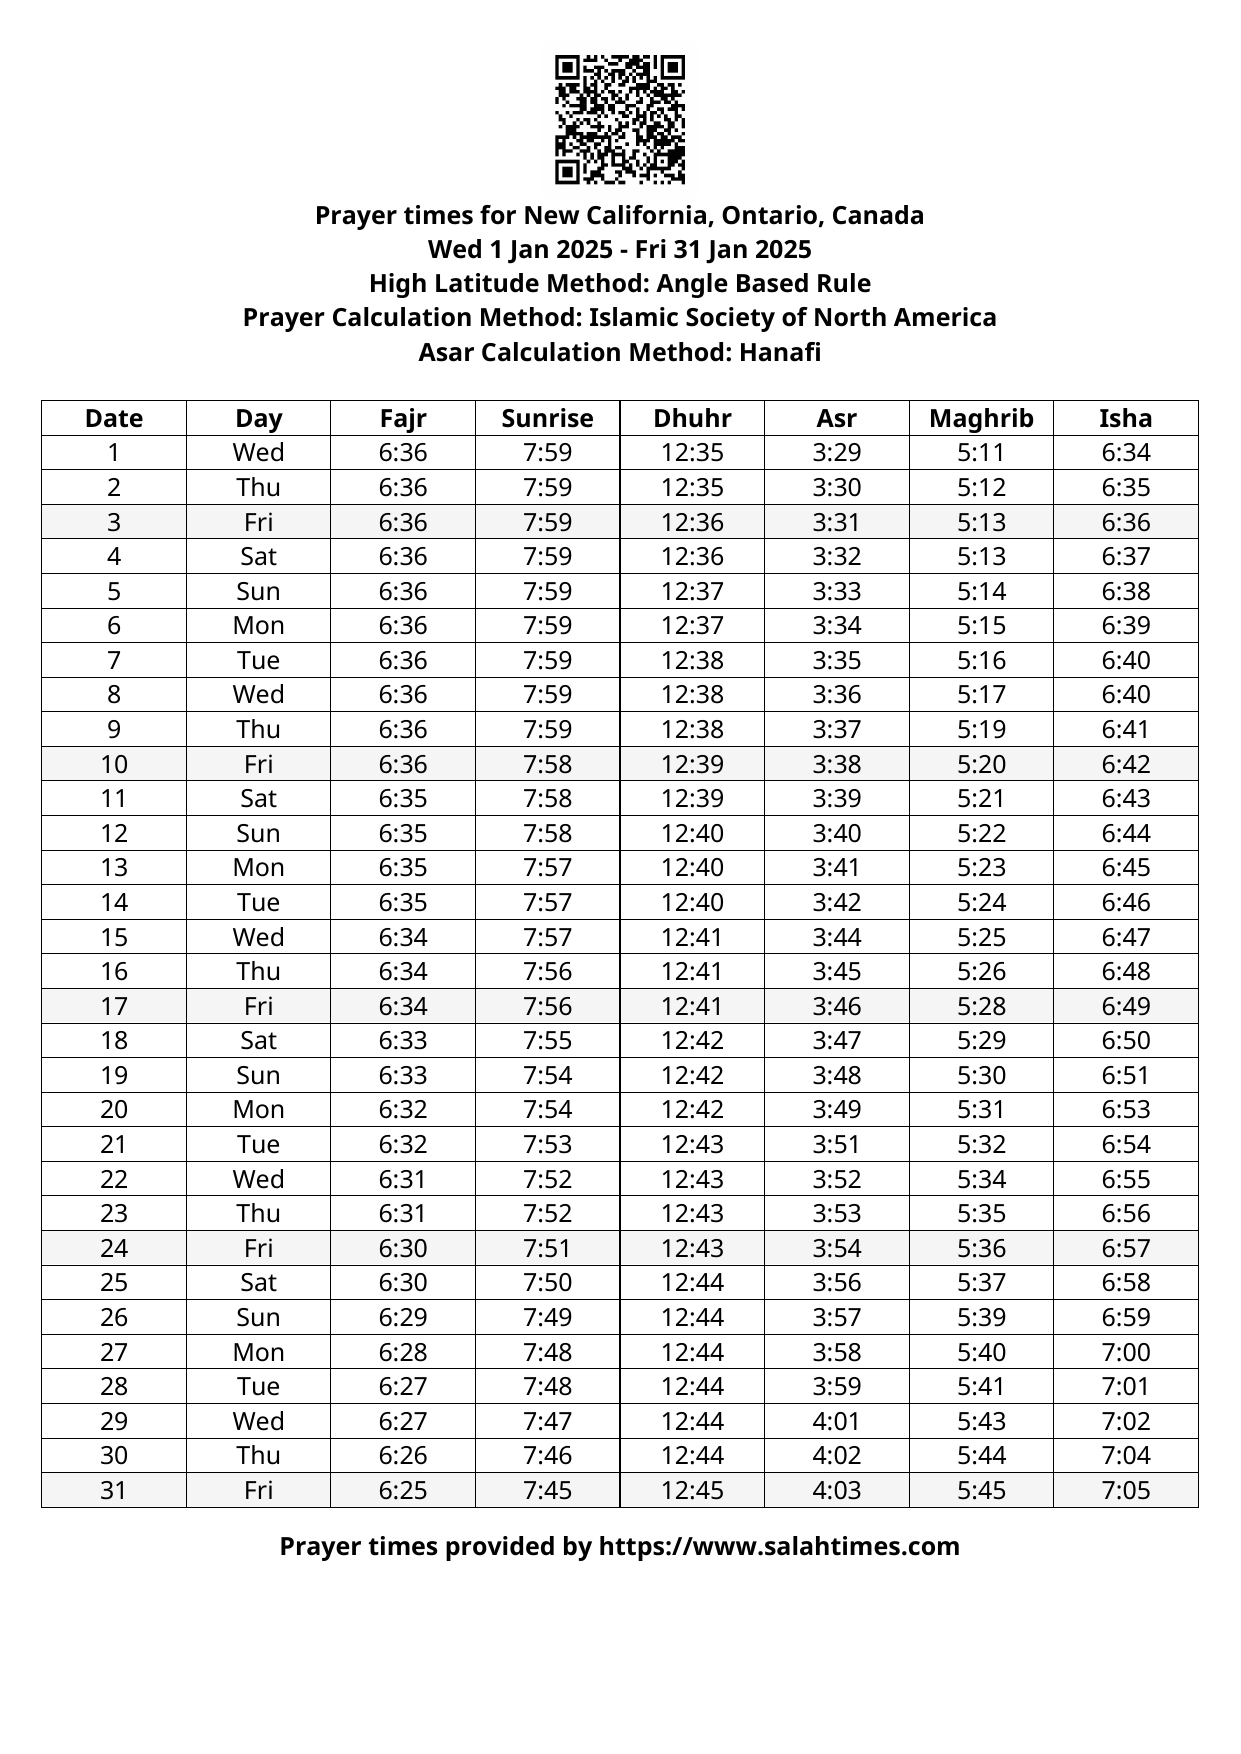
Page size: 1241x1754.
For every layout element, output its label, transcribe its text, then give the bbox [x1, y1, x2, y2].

table_cell 3:57 [765, 1300, 909, 1334]
table_cell 7:59 [476, 505, 619, 538]
table_cell 6:35 [331, 885, 475, 919]
table_cell 6:36 [331, 470, 475, 504]
table_header Asr [765, 401, 909, 434]
table_cell 22 [42, 1162, 186, 1195]
table_cell Wed [187, 436, 330, 469]
table_cell 6:27 [331, 1404, 475, 1437]
table_cell Thu [187, 470, 330, 504]
table_cell 7:54 [476, 1058, 619, 1092]
table_cell 6:28 [331, 1335, 475, 1368]
table_cell 6:40 [1054, 678, 1198, 711]
table_cell 6:51 [1054, 1058, 1198, 1092]
table_cell Mon [187, 851, 330, 884]
table_cell 12:41 [621, 920, 764, 953]
table_cell Fri [187, 505, 330, 538]
table_cell 7:52 [476, 1196, 619, 1230]
table_cell 12:36 [621, 505, 764, 538]
table_cell 6:36 [331, 436, 475, 469]
table_cell 9 [42, 712, 186, 746]
table_cell 30 [42, 1439, 186, 1472]
table_cell 3:58 [765, 1335, 909, 1368]
table_cell 7:49 [476, 1300, 619, 1334]
table_cell Tue [187, 1127, 330, 1161]
table_cell 6:34 [331, 920, 475, 953]
table_cell Mon [187, 1093, 330, 1126]
table_cell 3:38 [765, 747, 909, 780]
table_cell 6:53 [1054, 1093, 1198, 1126]
table_cell 6:36 [331, 678, 475, 711]
table_cell 5:13 [910, 539, 1053, 573]
table_cell Tue [187, 1369, 330, 1403]
table_cell Tue [187, 643, 330, 677]
table_cell 5:12 [910, 470, 1053, 504]
table_cell 6:43 [1054, 781, 1198, 815]
table_cell 12:43 [621, 1127, 764, 1161]
table_cell 6:30 [331, 1266, 475, 1299]
table_cell 6:50 [1054, 1024, 1198, 1057]
table_cell 3:32 [765, 539, 909, 573]
table_cell 5:44 [910, 1439, 1053, 1472]
table_cell 6:37 [1054, 539, 1198, 573]
table_header Day [187, 401, 330, 434]
table_cell 10 [42, 747, 186, 780]
table_cell 26 [42, 1300, 186, 1334]
table_cell Sun [187, 816, 330, 849]
table_cell Mon [187, 609, 330, 642]
table_cell 7 [42, 643, 186, 677]
table_cell 6:35 [331, 781, 475, 815]
table_cell 7:59 [476, 609, 619, 642]
table_cell 12:41 [621, 989, 764, 1022]
table_header Maghrib [910, 401, 1053, 434]
table_cell 5:14 [910, 574, 1053, 607]
table_cell 5:36 [910, 1231, 1053, 1264]
table_cell 7:57 [476, 885, 619, 919]
table_cell 6:41 [1054, 712, 1198, 746]
table_cell 6:47 [1054, 920, 1198, 953]
table_cell Mon [187, 1335, 330, 1368]
table_cell 31 [42, 1473, 186, 1507]
table_cell 5:15 [910, 609, 1053, 642]
table_cell 5:23 [910, 851, 1053, 884]
table_cell 12:41 [621, 954, 764, 988]
table_cell Wed [187, 920, 330, 953]
table_cell 7:54 [476, 1093, 619, 1126]
table_cell 7:51 [476, 1231, 619, 1264]
table_cell 3:31 [765, 505, 909, 538]
table_cell 7:46 [476, 1439, 619, 1472]
table_cell 12:43 [621, 1196, 764, 1230]
table_cell 5:25 [910, 920, 1053, 953]
table_cell 3:33 [765, 574, 909, 607]
table_cell 5:34 [910, 1162, 1053, 1195]
table_cell 12:40 [621, 851, 764, 884]
table_cell 3:49 [765, 1093, 909, 1126]
table_cell 3:34 [765, 609, 909, 642]
table_cell 3:40 [765, 816, 909, 849]
table_cell 16 [42, 954, 186, 988]
table_cell 6:35 [331, 851, 475, 884]
table_cell 5:22 [910, 816, 1053, 849]
table_cell 5:11 [910, 436, 1053, 469]
table_header Sunrise [476, 401, 619, 434]
table_cell Thu [187, 954, 330, 988]
table_cell 6:59 [1054, 1300, 1198, 1334]
table_cell Sat [187, 1266, 330, 1299]
table_cell 5:31 [910, 1093, 1053, 1126]
table_cell 3:59 [765, 1369, 909, 1403]
table_cell 7:01 [1054, 1369, 1198, 1403]
table_cell 5:17 [910, 678, 1053, 711]
table_cell 6:36 [331, 747, 475, 780]
table_cell 6:56 [1054, 1196, 1198, 1230]
table_cell 3:45 [765, 954, 909, 988]
table_cell 3 [42, 505, 186, 538]
table_cell 2 [42, 470, 186, 504]
table_cell 12:40 [621, 885, 764, 919]
table_cell Sat [187, 539, 330, 573]
table_cell 7:59 [476, 436, 619, 469]
table_cell 27 [42, 1335, 186, 1368]
table_cell 7:57 [476, 920, 619, 953]
table_cell 3:39 [765, 781, 909, 815]
table_cell 7:57 [476, 851, 619, 884]
table_cell 19 [42, 1058, 186, 1092]
table_cell 1 [42, 436, 186, 469]
table_cell 7:59 [476, 643, 619, 677]
table_cell 7:00 [1054, 1335, 1198, 1368]
table_cell 6:35 [1054, 470, 1198, 504]
table_cell 12:39 [621, 747, 764, 780]
table_cell 3:44 [765, 920, 909, 953]
table_cell 28 [42, 1369, 186, 1403]
table_cell 7:59 [476, 712, 619, 746]
table_cell 6:40 [1054, 643, 1198, 677]
table_cell 7:55 [476, 1024, 619, 1057]
table_cell 6:26 [331, 1439, 475, 1472]
table_cell 6:36 [331, 712, 475, 746]
table_cell 3:46 [765, 989, 909, 1022]
table_cell 7:56 [476, 954, 619, 988]
table_cell Thu [187, 1196, 330, 1230]
table_cell 7:48 [476, 1369, 619, 1403]
table_cell 3:37 [765, 712, 909, 746]
table_cell 6:33 [331, 1024, 475, 1057]
text Prayer times for New California, Ontario, Canada [42, 198, 1198, 232]
table_cell 12:38 [621, 712, 764, 746]
table_cell 12:43 [621, 1231, 764, 1264]
table_cell 6:27 [331, 1369, 475, 1403]
table_cell 5:29 [910, 1024, 1053, 1057]
table_cell 5 [42, 574, 186, 607]
text High Latitude Method: Angle Based Rule [42, 266, 1198, 300]
table_cell 7:58 [476, 781, 619, 815]
table_cell 12:44 [621, 1404, 764, 1437]
table_cell 20 [42, 1093, 186, 1126]
table_cell 5:21 [910, 781, 1053, 815]
table_cell 29 [42, 1404, 186, 1437]
table_cell 18 [42, 1024, 186, 1057]
table_cell 5:37 [910, 1266, 1053, 1299]
table_header Dhuhr [621, 401, 764, 434]
table_cell 17 [42, 989, 186, 1022]
table_cell Wed [187, 678, 330, 711]
table_cell 6:32 [331, 1127, 475, 1161]
table_cell 6:33 [331, 1058, 475, 1092]
table_cell 3:48 [765, 1058, 909, 1092]
table_cell 4 [42, 539, 186, 573]
table_cell Sat [187, 1024, 330, 1057]
table_cell 6:34 [331, 989, 475, 1022]
table_cell 5:16 [910, 643, 1053, 677]
table_cell 12:44 [621, 1335, 764, 1368]
table_cell 21 [42, 1127, 186, 1161]
table_cell 5:40 [910, 1335, 1053, 1368]
table_cell 25 [42, 1266, 186, 1299]
table_cell 6:36 [331, 539, 475, 573]
table_cell 6:25 [331, 1473, 475, 1507]
table_cell 6:39 [1054, 609, 1198, 642]
table_cell 3:53 [765, 1196, 909, 1230]
table_cell 8 [42, 678, 186, 711]
table_cell 7:05 [1054, 1473, 1198, 1507]
table_cell 5:26 [910, 954, 1053, 988]
table_cell Sun [187, 1300, 330, 1334]
table_cell 7:02 [1054, 1404, 1198, 1437]
table_cell 7:53 [476, 1127, 619, 1161]
table_cell 5:19 [910, 712, 1053, 746]
table_cell 12:42 [621, 1058, 764, 1092]
table_cell 12:44 [621, 1369, 764, 1403]
table_cell 12:45 [621, 1473, 764, 1507]
table_cell 3:35 [765, 643, 909, 677]
table_cell Fri [187, 1231, 330, 1264]
table_cell 7:59 [476, 574, 619, 607]
table_cell 6:35 [331, 816, 475, 849]
table_cell 12:35 [621, 470, 764, 504]
table_cell 6:36 [331, 505, 475, 538]
table_cell 3:52 [765, 1162, 909, 1195]
table_cell 5:35 [910, 1196, 1053, 1230]
table_cell 7:59 [476, 470, 619, 504]
table_cell 6:36 [331, 609, 475, 642]
table_cell 6:45 [1054, 851, 1198, 884]
table_cell 5:24 [910, 885, 1053, 919]
table_cell 24 [42, 1231, 186, 1264]
table_cell 5:28 [910, 989, 1053, 1022]
table_cell 6:46 [1054, 885, 1198, 919]
table_cell 7:56 [476, 989, 619, 1022]
table_cell 6:55 [1054, 1162, 1198, 1195]
table_cell 7:58 [476, 747, 619, 780]
table_header Isha [1054, 401, 1198, 434]
table_cell 6:44 [1054, 816, 1198, 849]
table_cell 6:32 [331, 1093, 475, 1126]
table_cell 7:48 [476, 1335, 619, 1368]
table_cell 12:37 [621, 574, 764, 607]
table_cell 13 [42, 851, 186, 884]
table_cell 7:59 [476, 539, 619, 573]
table_cell Sat [187, 781, 330, 815]
table_cell 6:36 [1054, 505, 1198, 538]
table_cell 6:58 [1054, 1266, 1198, 1299]
table_cell 6:38 [1054, 574, 1198, 607]
table_cell Thu [187, 1439, 330, 1472]
table_cell 12:35 [621, 436, 764, 469]
table_header Fajr [331, 401, 475, 434]
table_cell 6:49 [1054, 989, 1198, 1022]
table_cell 6:30 [331, 1231, 475, 1264]
table_cell 15 [42, 920, 186, 953]
table_cell 7:59 [476, 678, 619, 711]
table_cell 6:31 [331, 1196, 475, 1230]
table_cell 12:42 [621, 1093, 764, 1126]
table_cell 6:34 [331, 954, 475, 988]
table_cell 3:51 [765, 1127, 909, 1161]
table_cell 3:29 [765, 436, 909, 469]
table_cell Fri [187, 747, 330, 780]
table_cell 7:52 [476, 1162, 619, 1195]
table_cell 11 [42, 781, 186, 815]
table_cell 6:48 [1054, 954, 1198, 988]
table_cell 7:58 [476, 816, 619, 849]
table_cell 5:43 [910, 1404, 1053, 1437]
table_cell 6:36 [331, 643, 475, 677]
table_cell 12:36 [621, 539, 764, 573]
table_cell Fri [187, 1473, 330, 1507]
table_cell 5:20 [910, 747, 1053, 780]
table_cell 4:02 [765, 1439, 909, 1472]
table_cell 14 [42, 885, 186, 919]
table_cell 12:44 [621, 1300, 764, 1334]
table_cell 3:54 [765, 1231, 909, 1264]
table_cell 7:47 [476, 1404, 619, 1437]
table_cell 5:13 [910, 505, 1053, 538]
table_cell 3:36 [765, 678, 909, 711]
table_cell 6:54 [1054, 1127, 1198, 1161]
table_cell 6 [42, 609, 186, 642]
table_cell 7:50 [476, 1266, 619, 1299]
table_cell 12:39 [621, 781, 764, 815]
table_cell 23 [42, 1196, 186, 1230]
text Prayer times provided by https://www.salahtimes.com [42, 1528, 1198, 1563]
table_cell Tue [187, 885, 330, 919]
table_cell 5:41 [910, 1369, 1053, 1403]
table_cell 6:34 [1054, 436, 1198, 469]
table_cell 12:44 [621, 1266, 764, 1299]
table_cell 7:45 [476, 1473, 619, 1507]
table_cell Wed [187, 1162, 330, 1195]
picture [542, 41, 699, 198]
table_cell 5:30 [910, 1058, 1053, 1092]
table_cell 12:42 [621, 1024, 764, 1057]
table_cell 3:41 [765, 851, 909, 884]
table_cell 12:40 [621, 816, 764, 849]
table_cell 12:43 [621, 1162, 764, 1195]
table_cell Fri [187, 989, 330, 1022]
table_cell 4:03 [765, 1473, 909, 1507]
table_cell Sun [187, 1058, 330, 1092]
text Wed 1 Jan 2025 - Fri 31 Jan 2025 [42, 232, 1198, 266]
table_cell 5:32 [910, 1127, 1053, 1161]
table_cell 12:38 [621, 643, 764, 677]
table_cell 3:56 [765, 1266, 909, 1299]
table_cell 3:30 [765, 470, 909, 504]
text Asar Calculation Method: Hanafi [42, 334, 1198, 368]
table_cell 3:42 [765, 885, 909, 919]
table_cell 6:57 [1054, 1231, 1198, 1264]
table_cell 6:36 [331, 574, 475, 607]
table_cell 4:01 [765, 1404, 909, 1437]
table_cell 5:45 [910, 1473, 1053, 1507]
table_cell Thu [187, 712, 330, 746]
table_cell 12:38 [621, 678, 764, 711]
table_cell 6:42 [1054, 747, 1198, 780]
table_cell Sun [187, 574, 330, 607]
table_cell 12:44 [621, 1439, 764, 1472]
table_cell 7:04 [1054, 1439, 1198, 1472]
table_cell 3:47 [765, 1024, 909, 1057]
table_cell 6:31 [331, 1162, 475, 1195]
table_cell 12:37 [621, 609, 764, 642]
table_cell 6:29 [331, 1300, 475, 1334]
table_header Date [42, 401, 186, 434]
table_cell Wed [187, 1404, 330, 1437]
table_cell 12 [42, 816, 186, 849]
table_cell 5:39 [910, 1300, 1053, 1334]
text Prayer Calculation Method: Islamic Society of North America [42, 300, 1198, 334]
